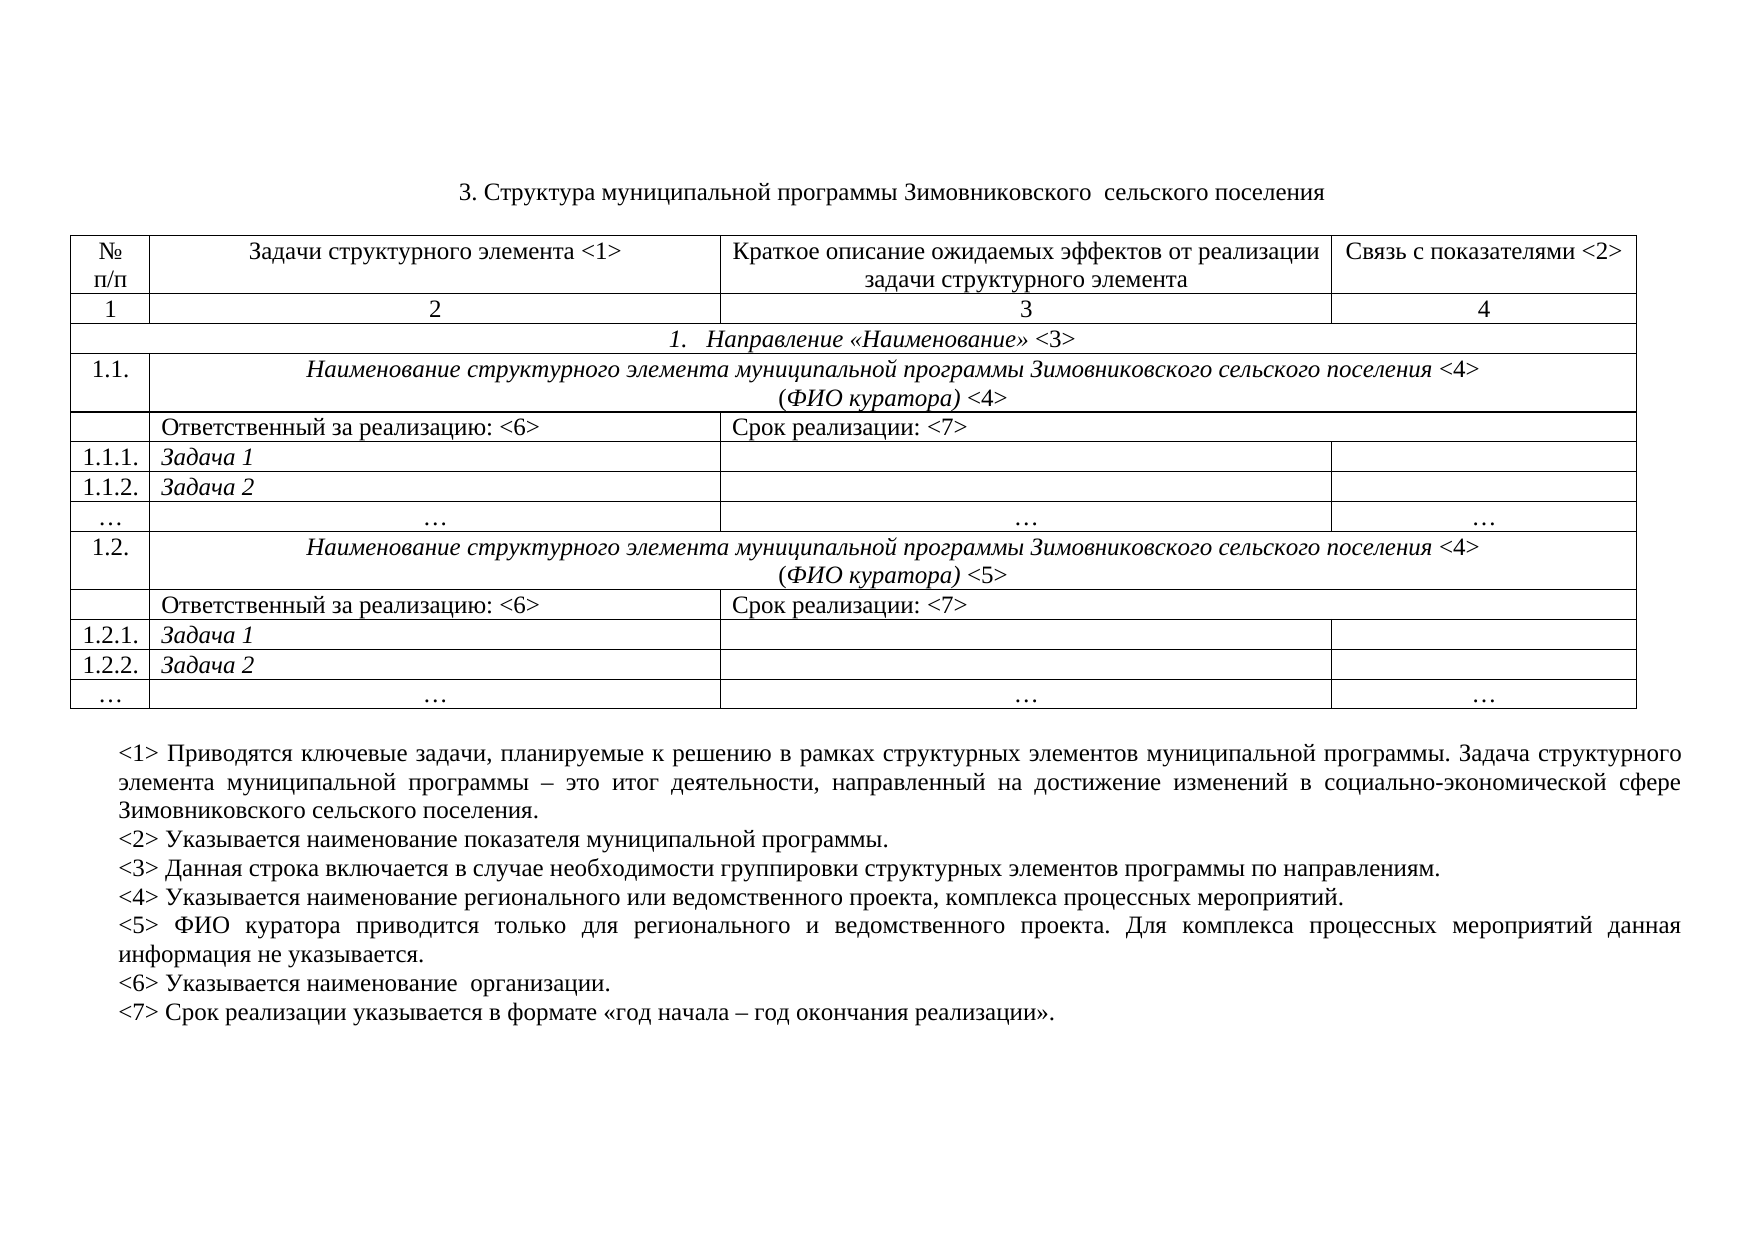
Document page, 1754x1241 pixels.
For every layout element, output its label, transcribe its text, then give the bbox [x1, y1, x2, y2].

table_cell … [721, 502, 1331, 531]
table_cell 1.1. [71, 354, 149, 411]
text <3> Данная строка включается в случае необходимости группировки структурных элементов программы по направлениям. [118, 853, 1683, 882]
table_cell Наименование структурного элемента муниципальной программы Зимовниковского сельского поселения <4> (ФИО куратора) <5> [150, 532, 1636, 589]
table_cell 3 [721, 294, 1331, 323]
table_cell [721, 650, 1331, 678]
table_cell 1.1.2. [71, 472, 149, 501]
table_cell Направление «Наименование» <3> [71, 324, 1636, 353]
table_header Связь с показателями <2> [1332, 236, 1636, 293]
text <6> Указывается наименование организации. [118, 968, 1683, 997]
table_cell Срок реализации: <7> [721, 413, 1636, 441]
table_cell [721, 472, 1331, 501]
table_cell … [150, 680, 720, 708]
table_cell [1332, 620, 1636, 649]
table_cell Наименование структурного элемента муниципальной программы Зимовниковского сельского поселения <4> (ФИО куратора) <4> [150, 354, 1636, 411]
table_cell … [71, 502, 149, 531]
text 3. Структура муниципальной программы Зимовниковского сельского поселения [118, 177, 1665, 206]
text <4> Указывается наименование регионального или ведомственного проекта, комплекса процессных мероприятий. [118, 882, 1683, 911]
text <1> Приводятся ключевые задачи, планируемые к решению в рамках структурных элементов муниципальной программы. Задача структурного элемента муниципальной программы – это итог деятельности, направленный на достижение изменений в социально-экономической сфере Зимовниковского сельского поселения. [118, 738, 1683, 824]
table_cell … [1332, 680, 1636, 708]
table_cell … [721, 680, 1331, 708]
text <2> Указывается наименование показателя муниципальной программы. [118, 824, 1683, 853]
text <5> ФИО куратора приводится только для регионального и ведомственного проекта. Для комплекса процессных мероприятий данная информация не указывается. [118, 911, 1683, 968]
table_cell Задача 1 [150, 442, 720, 471]
table_cell 1.2. [71, 532, 149, 589]
table_cell [721, 442, 1331, 471]
table_cell [71, 413, 149, 441]
table_cell … [71, 680, 149, 708]
table_cell … [1332, 502, 1636, 531]
table_cell 2 [150, 294, 720, 323]
table_cell [1332, 650, 1636, 678]
table_cell [721, 620, 1331, 649]
table_cell 1.1.1. [71, 442, 149, 471]
table_cell Ответственный за реализацию: <6> [150, 590, 720, 619]
table_cell Ответственный за реализацию: <6> [150, 413, 720, 441]
table_header Краткое описание ожидаемых эффектов от реализации задачи структурного элемента [721, 236, 1331, 293]
table_cell [1332, 442, 1636, 471]
table_cell 1.2.2. [71, 650, 149, 678]
table_cell 4 [1332, 294, 1636, 323]
text <7> Срок реализации указывается в формате «год начала – год окончания реализации». [118, 997, 1683, 1026]
table_cell [71, 590, 149, 619]
table_cell Задача 2 [150, 650, 720, 678]
table_cell 1.2.1. [71, 620, 149, 649]
table_cell [1332, 472, 1636, 501]
table_cell Задача 2 [150, 472, 720, 501]
table_header № п/п [71, 236, 149, 293]
table_cell Задача 1 [150, 620, 720, 649]
table_cell Срок реализации: <7> [721, 590, 1636, 619]
table_cell 1 [71, 294, 149, 323]
table_cell … [150, 502, 720, 531]
table_header Задачи структурного элемента <1> [150, 236, 720, 293]
